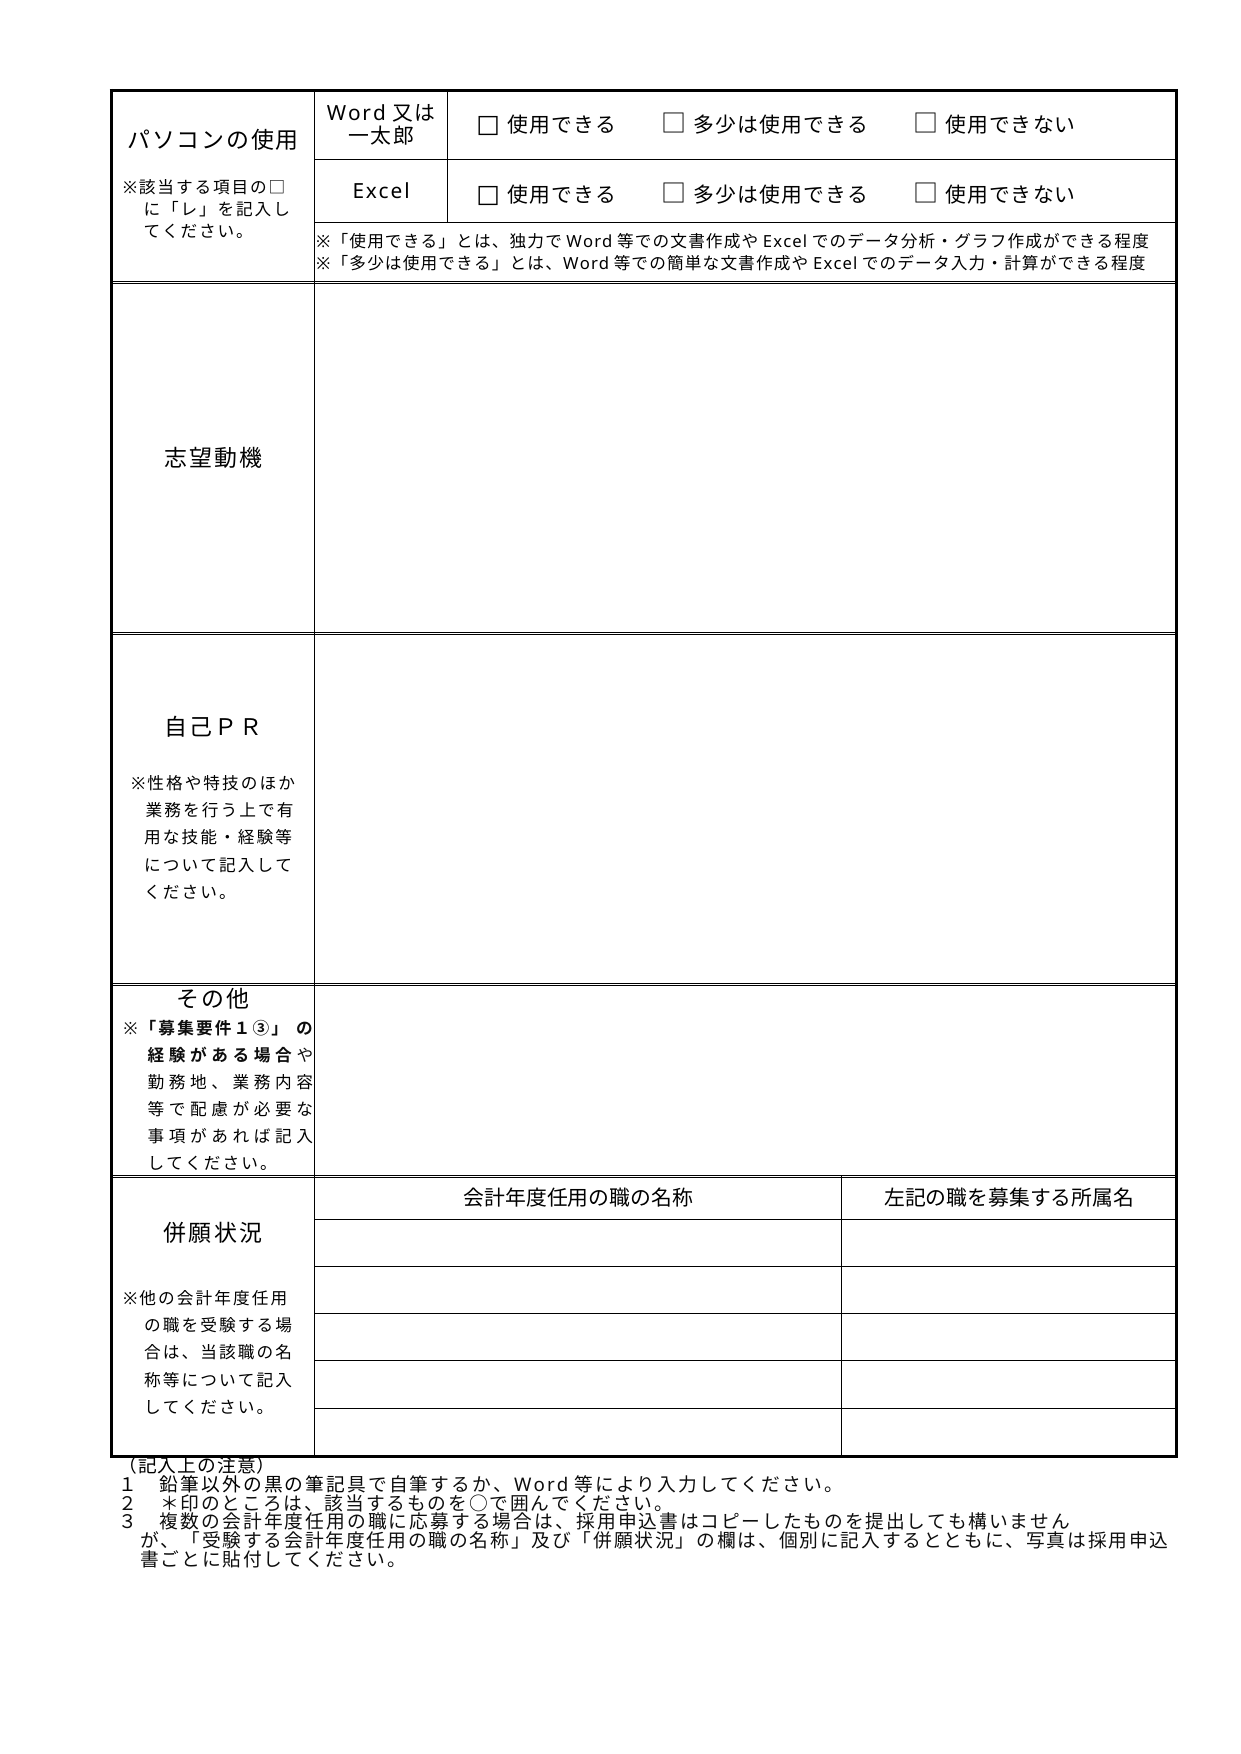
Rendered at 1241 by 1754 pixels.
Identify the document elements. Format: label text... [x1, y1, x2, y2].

table_cell [315, 986, 1175, 1175]
table_cell [842, 1220, 1175, 1266]
table_cell Excel [315, 160, 447, 222]
table_cell [842, 1314, 1175, 1360]
text が、「受験する会計年度任用の職の名称」及び「併願状況」の欄は、個別に記入するとともに、写真は採用申込書ごとに貼付してください。 [140, 1533, 1169, 1570]
table_cell 会計年度任用の職の名称 [315, 1178, 841, 1219]
table_cell [315, 1361, 841, 1407]
table_cell [315, 1220, 841, 1266]
table_cell ※「使用できる」とは、独力でWord等での文書作成やExcelでのデータ分析・グラフ作成ができる程度 ※「多少は使用できる」とは、Word等での簡単な文書作成やExcelでのデータ入力・計算ができる程度 [315, 223, 1175, 281]
table_cell [315, 284, 1175, 632]
text （記入上の注意） [118, 1458, 1169, 1476]
table_cell パソコンの使用 ※該当する項目の□ に「レ」を記入し てください。 [113, 92, 314, 281]
text ３ 複数の会計年度任用の職に応募する場合は、採用申込書はコピーしたものを提出しても構いません [118, 1514, 1169, 1533]
table_cell 併願状況 ※他の会計年度任用 の職を受験する場 合は、当該職の名 称等について記入 してください。 [113, 1178, 314, 1454]
text ２ ＊印のところは、該当するものを○で囲んでください。 [118, 1495, 1169, 1514]
text １ 鉛筆以外の黒の筆記具で自筆するか、Word等により入力してください。 [118, 1476, 1169, 1495]
table_cell [842, 1267, 1175, 1313]
table_cell [315, 635, 1175, 982]
table_cell [315, 1267, 841, 1313]
table_cell [315, 1314, 841, 1360]
table_cell 志望動機 [113, 284, 314, 632]
table_cell [842, 1361, 1175, 1407]
table_cell □ 使用できる □ 多少は使用できる □ 使用できない [448, 160, 1175, 222]
table_cell 左記の職を募集する所属名 [842, 1178, 1175, 1219]
table_cell その他 ※「募集要件１③」 の経験がある場合や勤務地、業務内容等で配慮が必要な事項があれば記入してください。 [113, 986, 314, 1175]
table_cell 自己ＰＲ ※性格や特技のほか 業務を行う上で有 用な技能・経験等 について記入して ください。 [113, 635, 314, 982]
table_cell □ 使用できる □ 多少は使用できる □ 使用できない [448, 92, 1175, 159]
table_cell [315, 1409, 841, 1454]
table_cell [842, 1409, 1175, 1454]
table_cell Word又は 一太郎 [315, 92, 447, 159]
